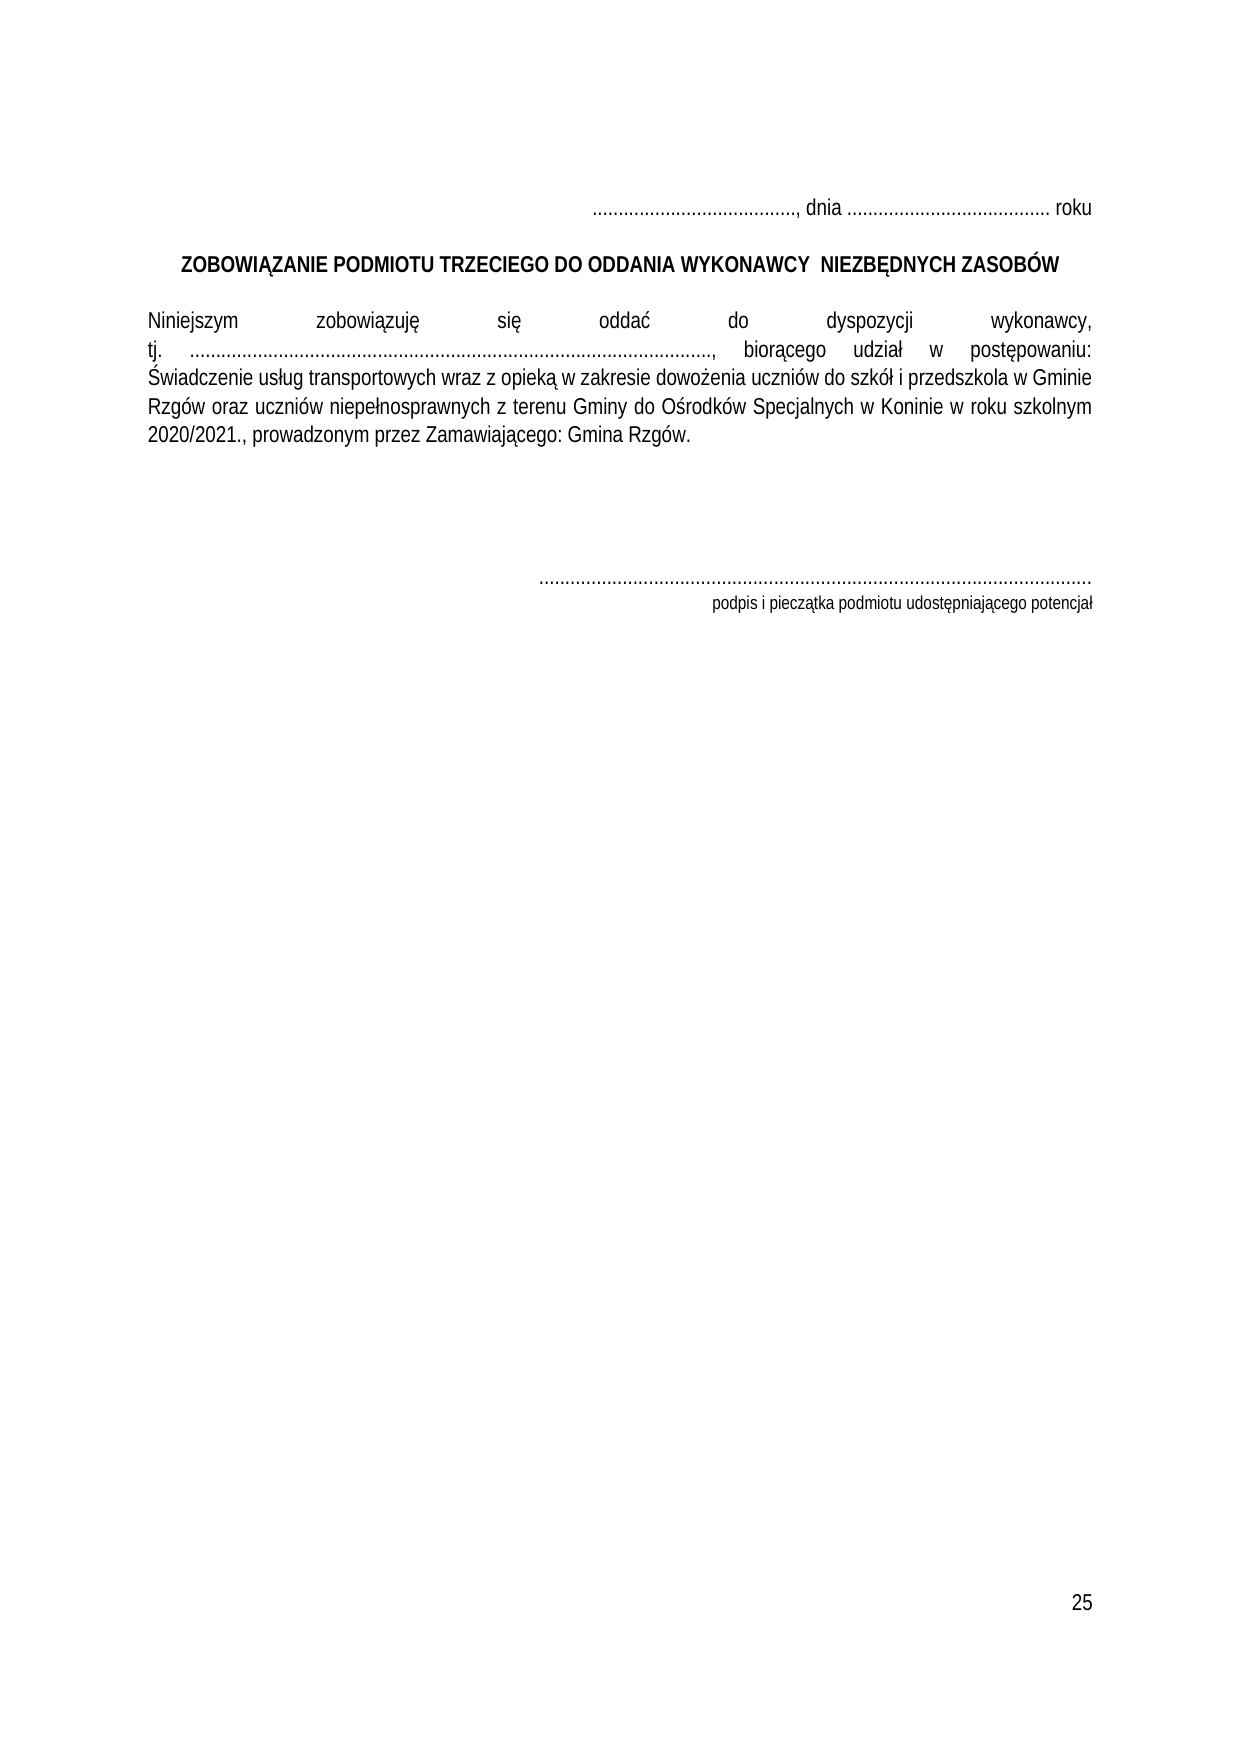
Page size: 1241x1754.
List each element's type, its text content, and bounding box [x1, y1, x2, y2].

text ......................................., dnia ....................................... roku [148, 194, 1092, 220]
text ZOBOWIĄZANIE PODMIOTU TRZECIEGO DO ODDANIA WYKONAWCY NIEZBĘDNYCH ZASOBÓW [148, 251, 1092, 277]
text Niniejszym zobowiązuję się oddać do dyspozycji wykonawcy, tj. ...................................................................................................., biorącego udział w postępowaniu: Świadczenie usług transportowych wraz z opieką w zakresie dowożenia uczniów do szkół i przedszkola w Gminie Rzgów oraz uczniów niepełnosprawnych z terenu Gminy do Ośrodków Specjalnych w Koninie w roku szkolnym 2020/2021., prowadzonym przez Zamawiającego: Gmina Rzgów. [148, 307, 1092, 447]
text .......................................................................................................... [148, 563, 1092, 590]
text podpis i pieczątka podmiotu udostępniającego potencjał [148, 592, 1092, 613]
